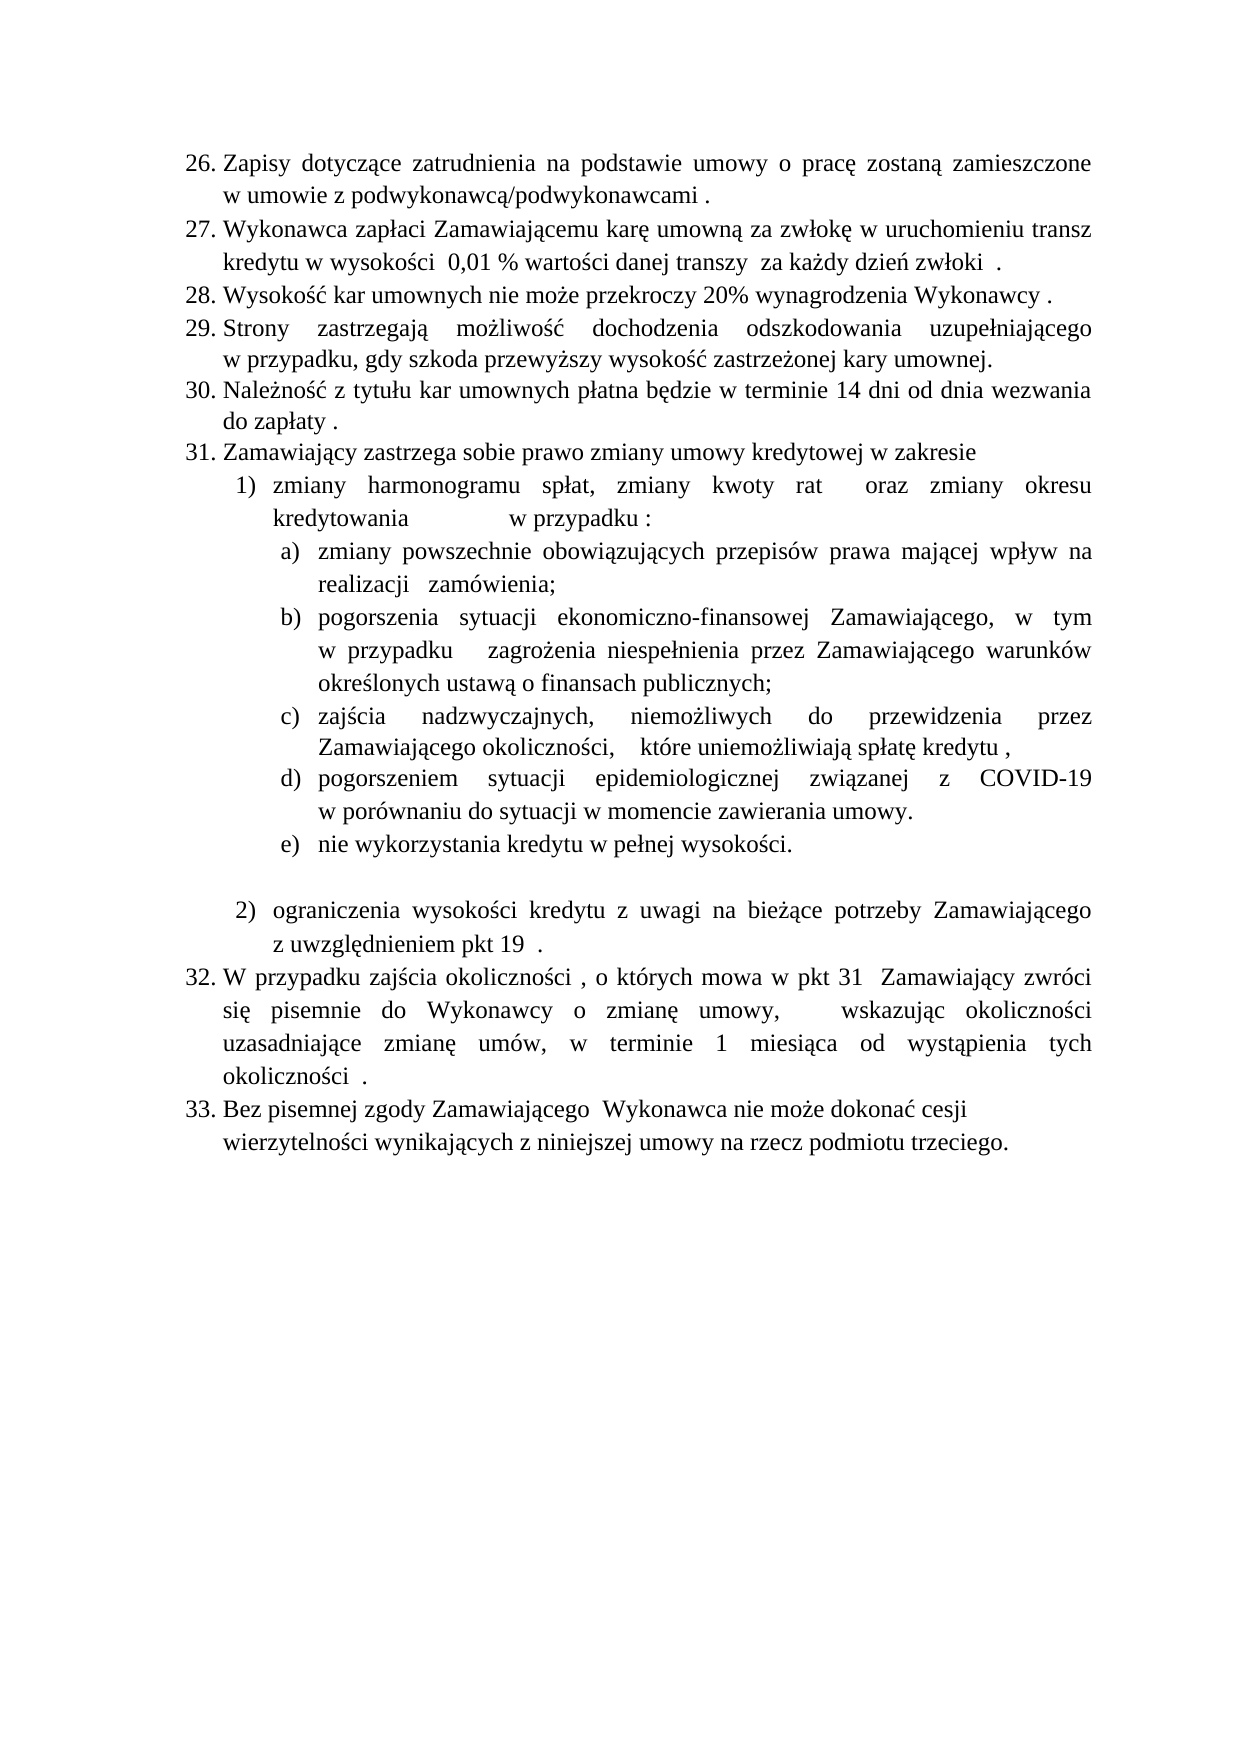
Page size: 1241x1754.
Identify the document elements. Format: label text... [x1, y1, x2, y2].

list Zamawiający zastrzega sobie prawo zmiany umowy kredytowej w zakresie [185, 437, 1093, 466]
list W przypadku zajścia okoliczności , o których mowa w pkt 31 Zamawiający zwróci się pisemnie do Wykonawcy o zmianę umowy, wskazując okoliczności uzasadniające zmianę umów, w terminie 1 miesiąca od wystąpienia tych okoliczności . [185, 962, 1093, 1089]
list ograniczenia wysokości kredytu z uwagi na bieżące potrzeby Zamawiającego z uwzględnieniem pkt 19 . [235, 896, 1093, 957]
list Strony zastrzegają możliwość dochodzenia odszkodowania uzupełniającego w przypadku, gdy szkoda przewyższy wysokość zastrzeżonej kary umownej. [185, 313, 1093, 372]
list Należność z tytułu kar umownych płatna będzie w terminie 14 dni od dnia wezwania do zapłaty . [185, 375, 1093, 434]
list nie wykorzystania kredytu w pełnej wysokości. [280, 829, 1093, 858]
list zajścia nadzwyczajnych, niemożliwych do przewidzenia przez Zamawiającego okoliczności, które uniemożliwiają spłatę kredytu , [280, 701, 1093, 761]
list pogorszeniem sytuacji epidemiologicznej związanej z COVID-19 w porównaniu do sytuacji w momencie zawierania umowy. [280, 763, 1093, 825]
list zmiany powszechnie obowiązujących przepisów prawa mającej wpływ na realizacji zamówienia; [280, 536, 1093, 598]
list Wysokość kar umownych nie może przekroczy 20% wynagrodzenia Wykonawcy . [185, 280, 1093, 308]
list zmiany harmonogramu spłat, zmiany kwoty rat oraz zmiany okresu kredytowania w przypadku : [235, 470, 1093, 532]
list Zapisy dotyczące zatrudnienia na podstawie umowy o pracę zostaną zamieszczone w umowie z podwykonawcą/podwykonawcami . [185, 148, 1093, 209]
list Wykonawca zapłaci Zamawiającemu karę umowną za zwłokę w uruchomieniu transz kredytu w wysokości 0,01 % wartości danej transzy za każdy dzień zwłoki . [185, 214, 1093, 275]
list pogorszenia sytuacji ekonomiczno-finansowej Zamawiającego, w tym w przypadku zagrożenia niespełnienia przez Zamawiającego warunków określonych ustawą o finansach publicznych; [280, 602, 1093, 697]
list Bez pisemnej zgody Zamawiającego Wykonawca nie może dokonać cesji wierzytelności wynikających z niniejszej umowy na rzecz podmiotu trzeciego. [185, 1094, 1093, 1156]
